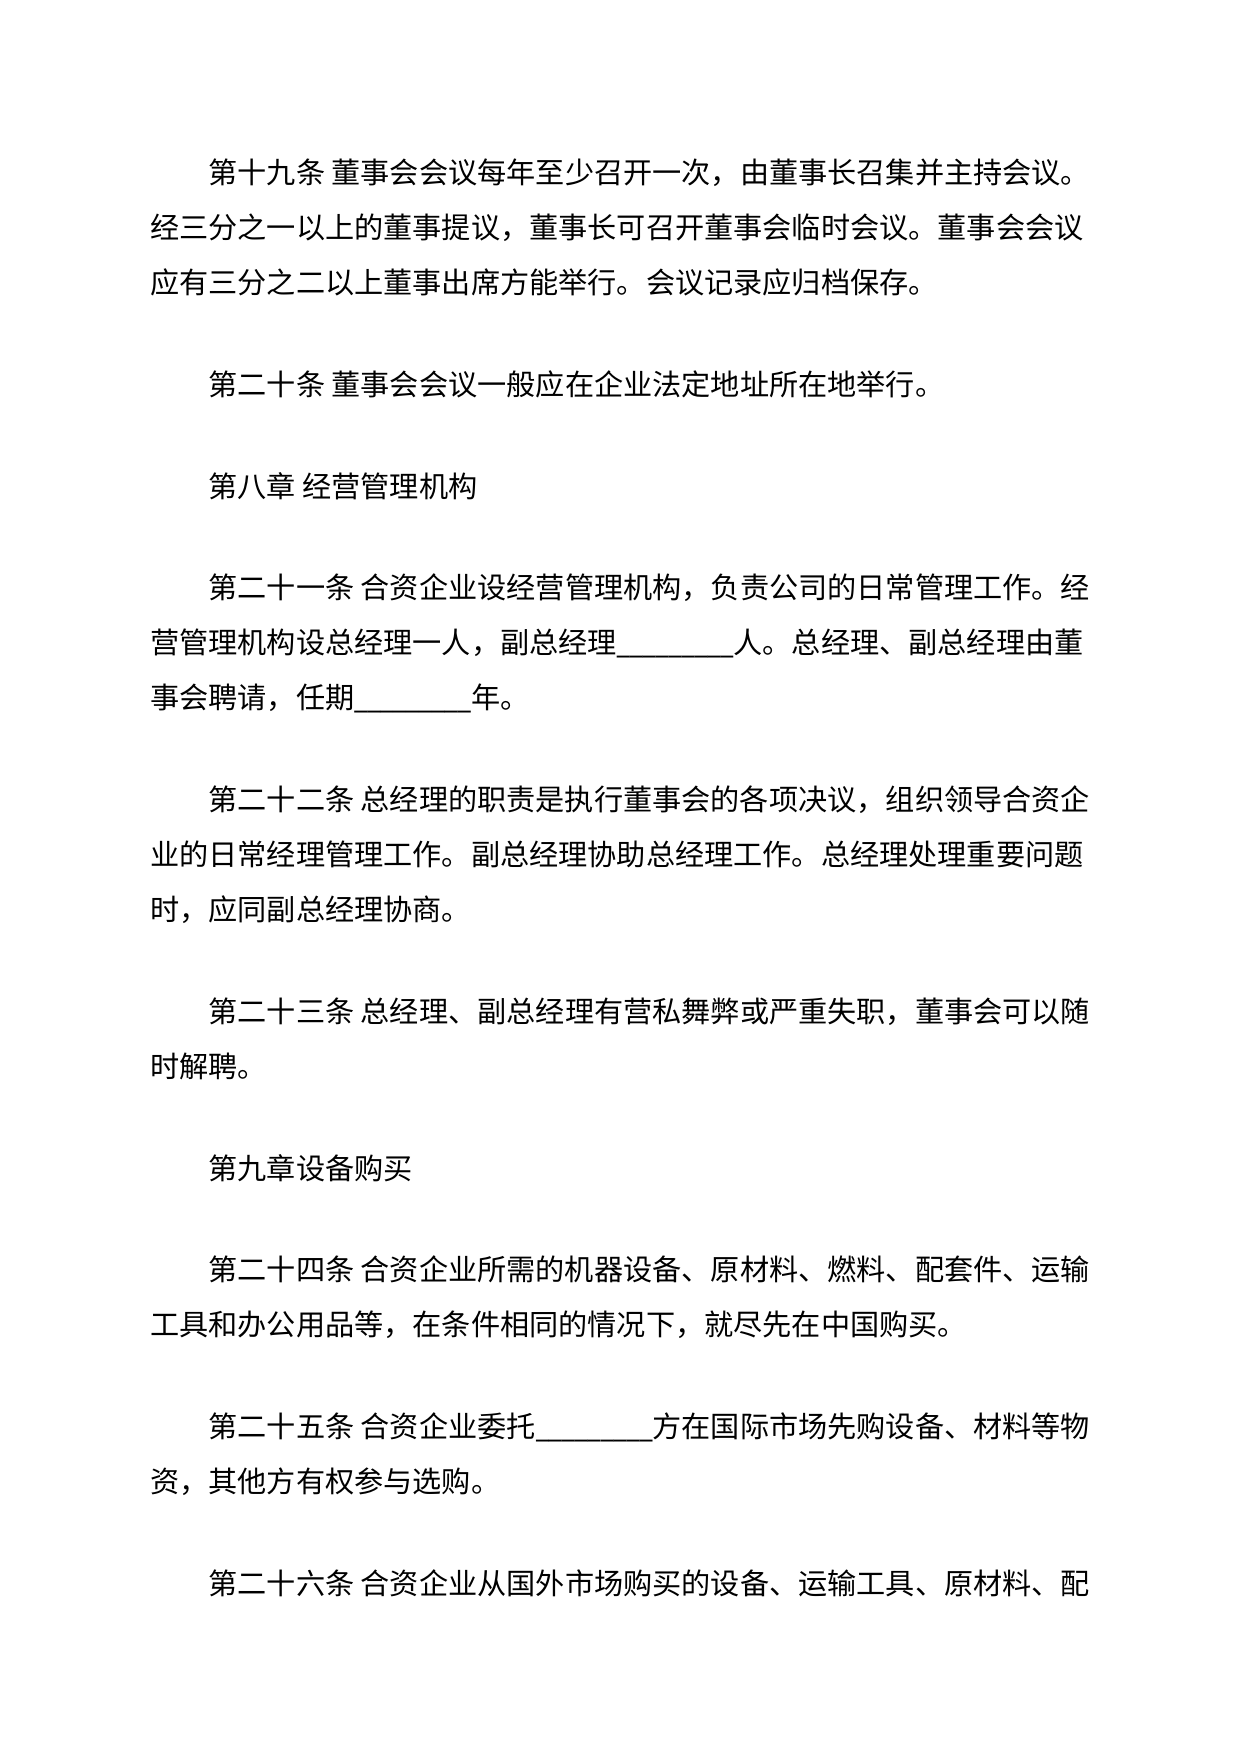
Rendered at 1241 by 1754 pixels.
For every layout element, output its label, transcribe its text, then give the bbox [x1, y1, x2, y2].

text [150, 1560, 1090, 1603]
text 第二十一条 合资企业设经营管理机构，负责公司的日常管理工作。经营管理机构设总经理一人，副总经理_________人。总经理、副总经理由董事会聘请，任期_________年。 [150, 565, 1090, 717]
text 第十九条 董事会会议每年至少召开一次，由董事长召集并主持会议。经三分之一以上的董事提议，董事长可召开董事会临时会议。董事会会议应有三分之二以上董事出席方能举行。会议记录应归档保存。 [150, 150, 1090, 302]
text 第二十四条 合资企业所需的机器设备、原材料、燃料、配套件、运输工具和办公用品等，在条件相同的情况下，就尽先在中国购买。 [150, 1247, 1090, 1344]
text 第二十二条 总经理的职责是执行董事会的各项决议，组织领导合资企业的日常经理管理工作。副总经理协助总经理工作。总经理处理重要问题时，应同副总经理协商。 [150, 777, 1090, 929]
text 第二十五条 合资企业委托_________方在国际市场先购设备、材料等物资，其他方有权参与选购。 [150, 1404, 1090, 1501]
text 第九章设备购买 [150, 1145, 1090, 1187]
text 第二十条 董事会会议一般应在企业法定地址所在地举行。 [150, 362, 1090, 404]
text 第二十三条 总经理、副总经理有营私舞弊或严重失职，董事会可以随时解聘。 [150, 988, 1090, 1086]
text 第八章 经营管理机构 [150, 463, 1090, 506]
